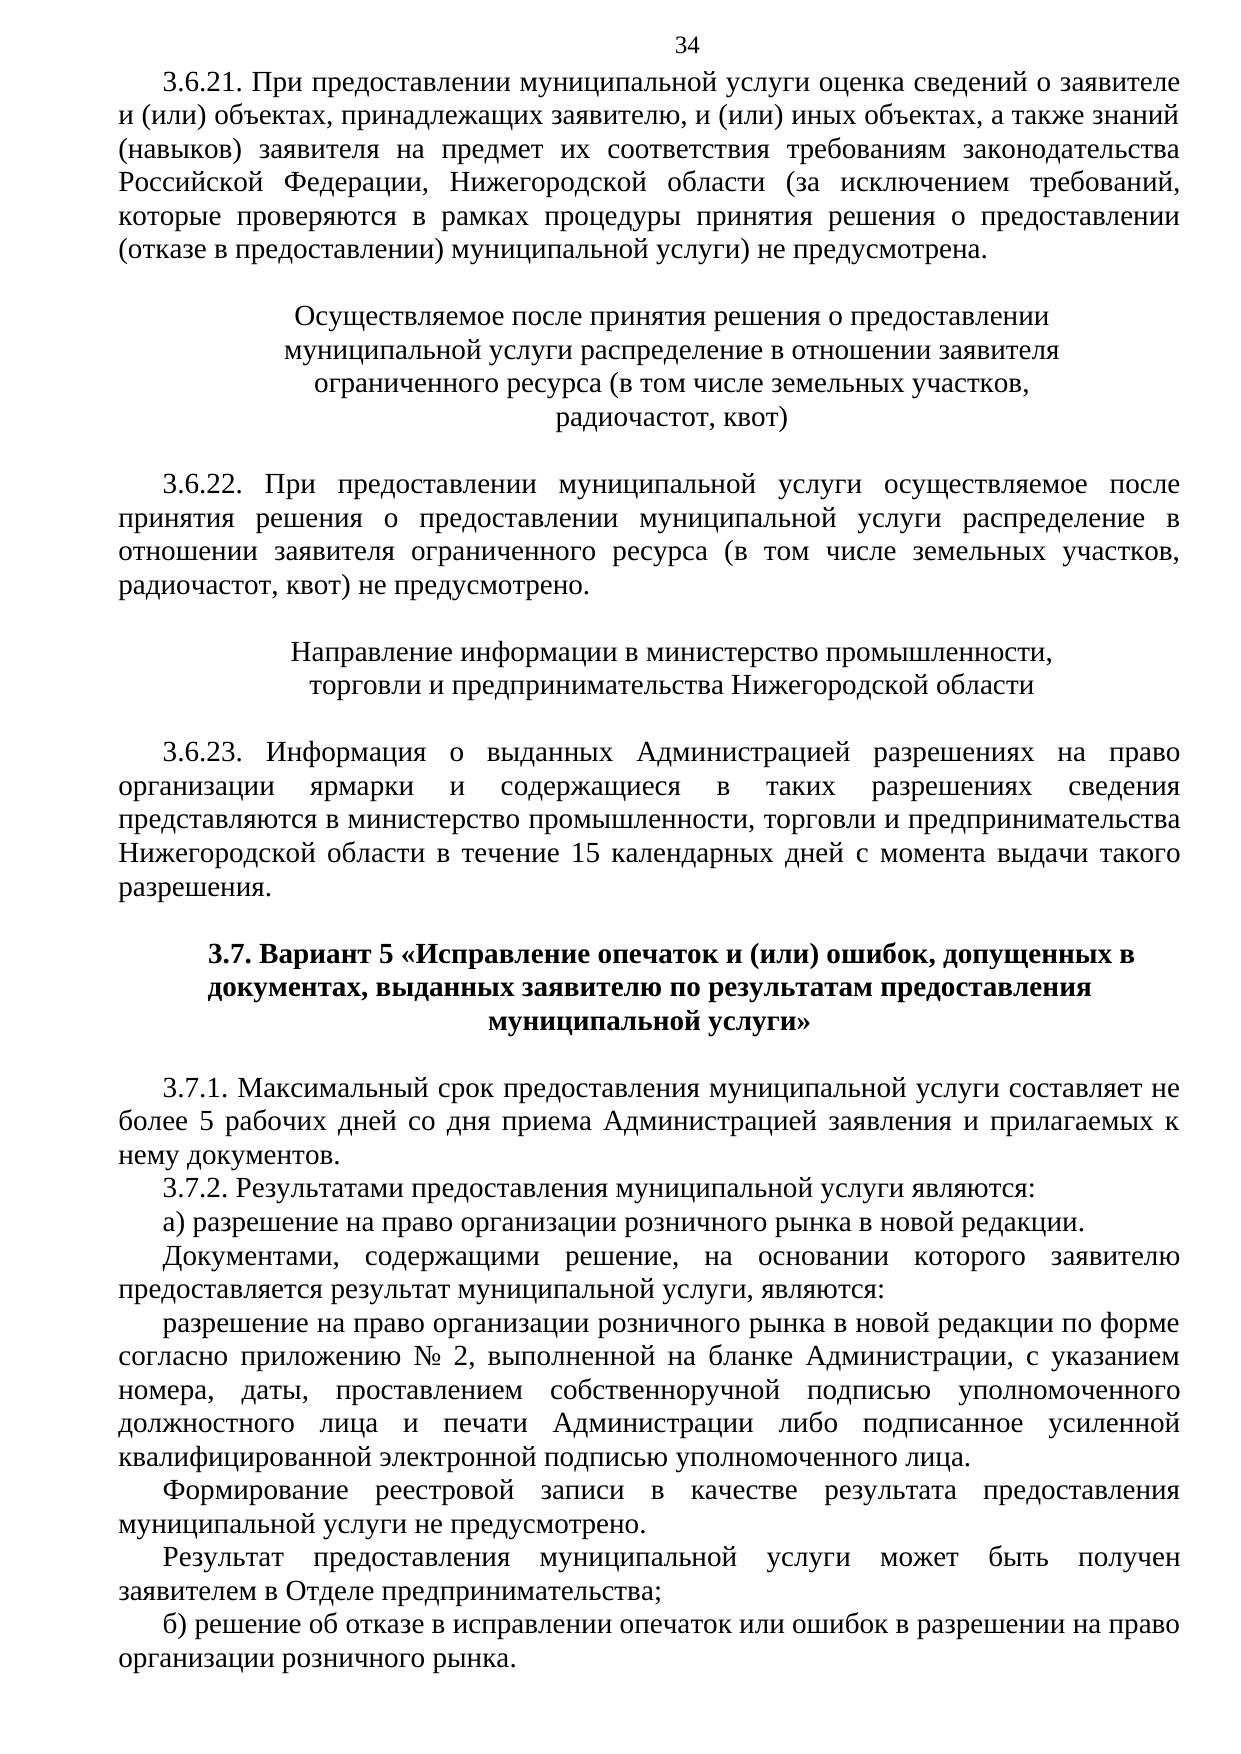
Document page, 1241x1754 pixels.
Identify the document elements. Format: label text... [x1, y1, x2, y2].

text ограниченного ресурса (в том числе земельных участков, [118, 366, 1181, 399]
text 3.7. Вариант 5 «Исправление опечаток и (или) ошибок, допущенных в документах, выданных заявителю по результатам предоставления муниципальной услуги» [118, 936, 488, 1036]
text б) решение об отказе в исправлении опечаток или ошибок в разрешении на право организации розничного рынка. [118, 1607, 1181, 1674]
text Осуществляемое после принятия решения о предоставлении [118, 298, 1181, 332]
text 3.7.1. Максимальный срок предоставления муниципальной услуги составляет не более 5 рабочих дней со дня приема Администрацией заявления и прилагаемых к нему документов. [118, 1070, 1181, 1171]
text а) разрешение на право организации розничного рынка в новой редакции. [118, 1204, 1181, 1238]
text Результат предоставления муниципальной услуги может быть получен заявителем в Отделе предпринимательства; [118, 1539, 1181, 1607]
text 3.6.21. При предоставлении муниципальной услуги оценка сведений о заявителе и (или) объектах, принадлежащих заявителю, и (или) иных объектах, а также знаний (навыков) заявителя на предмет их соответствия требованиям законодательства Российской Федерации, Нижегородской области (за исключением требований, которые проверяются в рамках процедуры принятия решения о предоставлении (отказе в предоставлении) муниципальной услуги) не предусмотрена. [118, 64, 1181, 265]
text Направление информации в министерство промышленности, [118, 634, 1181, 667]
text разрешение на право организации розничного рынка в новой редакции по форме согласно приложению № 2, выполненной на бланке Администрации, с указанием номера, даты, проставлением собственноручной подписью уполномоченного должностного лица и печати Администрации либо подписанное усиленной квалифицированной электронной подписью уполномоченного лица. [118, 1305, 1181, 1472]
text муниципальной услуги распределение в отношении заявителя [118, 332, 1181, 366]
text 3.7. Вариант 5 «Исправление опечаток и (или) ошибок, допущенных в документах, выданных заявителю по результатам предоставления муниципальной услуги» [811, 936, 1181, 1036]
text Документами, содержащими решение, на основании которого заявителю предоставляется результат муниципальной услуги, являются: [118, 1238, 1181, 1305]
text 3.6.23. Информация о выданных Администрацией разрешениях на право организации ярмарки и содержащиеся в таких разрешениях сведения представляются в министерство промышленности, торговли и предпринимательства Нижегородской области в течение 15 календарных дней с момента выдачи такого разрешения. [118, 734, 1181, 902]
text радиочастот, квот) [118, 399, 1181, 433]
text Формирование реестровой записи в качестве результата предоставления муниципальной услуги не предусмотрено. [118, 1472, 1181, 1539]
text 3.6.22. При предоставлении муниципальной услуги осуществляемое после принятия решения о предоставлении муниципальной услуги распределение в отношении заявителя ограниченного ресурса (в том числе земельных участков, радиочастот, квот) не предусмотрено. [118, 466, 1181, 600]
text торговли и предпринимательства Нижегородской области [118, 667, 1181, 701]
text 3.7.2. Результатами предоставления муниципальной услуги являются: [118, 1171, 1181, 1204]
